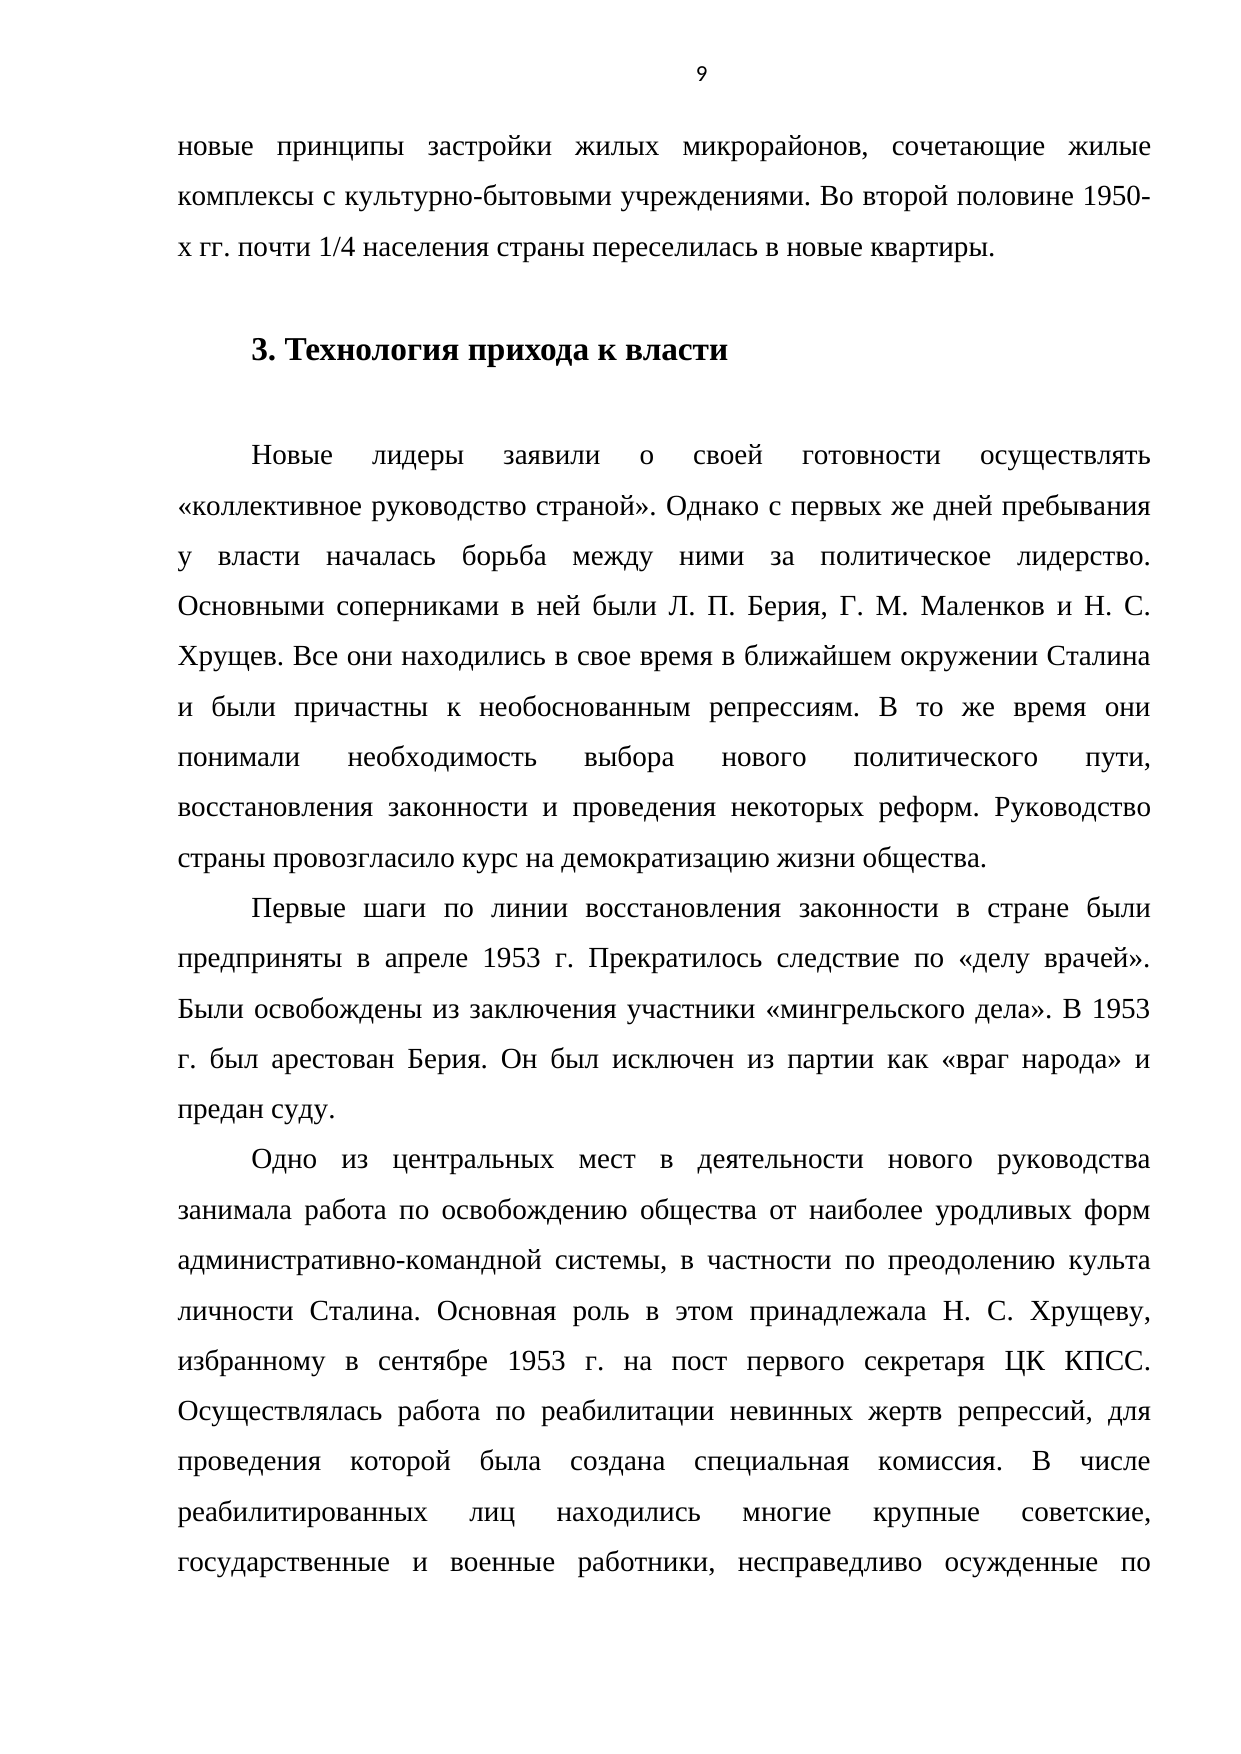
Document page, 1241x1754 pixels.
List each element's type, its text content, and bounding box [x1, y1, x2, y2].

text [177, 128, 1152, 262]
text Первые шаги по линии восстановления законности в стране были предприняты в апреле 1953 г. Прекратилось следствие по «делу врачей». Были освобождены из заключения участники «мингрельского дела». В 1953 г. был арестован Берия. Он был исключен из партии как «враг народа» и предан суду. [177, 890, 1152, 1125]
subtitle 3. Технология прихода к власти [177, 329, 1152, 368]
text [177, 1142, 1152, 1578]
text Новые лидеры заявили о своей готовности осуществлять «коллективное руководство страной». Однако с первых же дней пребывания у власти началась борьба между ними за политическое лидерство. Основными соперниками в ней были Л. П. Берия, Г. М. Маленков и Н. С. Хрущев. Все они находились в свое время в ближайшем окружении Сталина и были причастны к необоснованным репрессиям. В то же время они понимали необходимость выбора нового политического пути, восстановления законности и проведения некоторых реформ. Руководство страны провозгласило курс на демократизацию жизни общества. [177, 437, 1152, 873]
